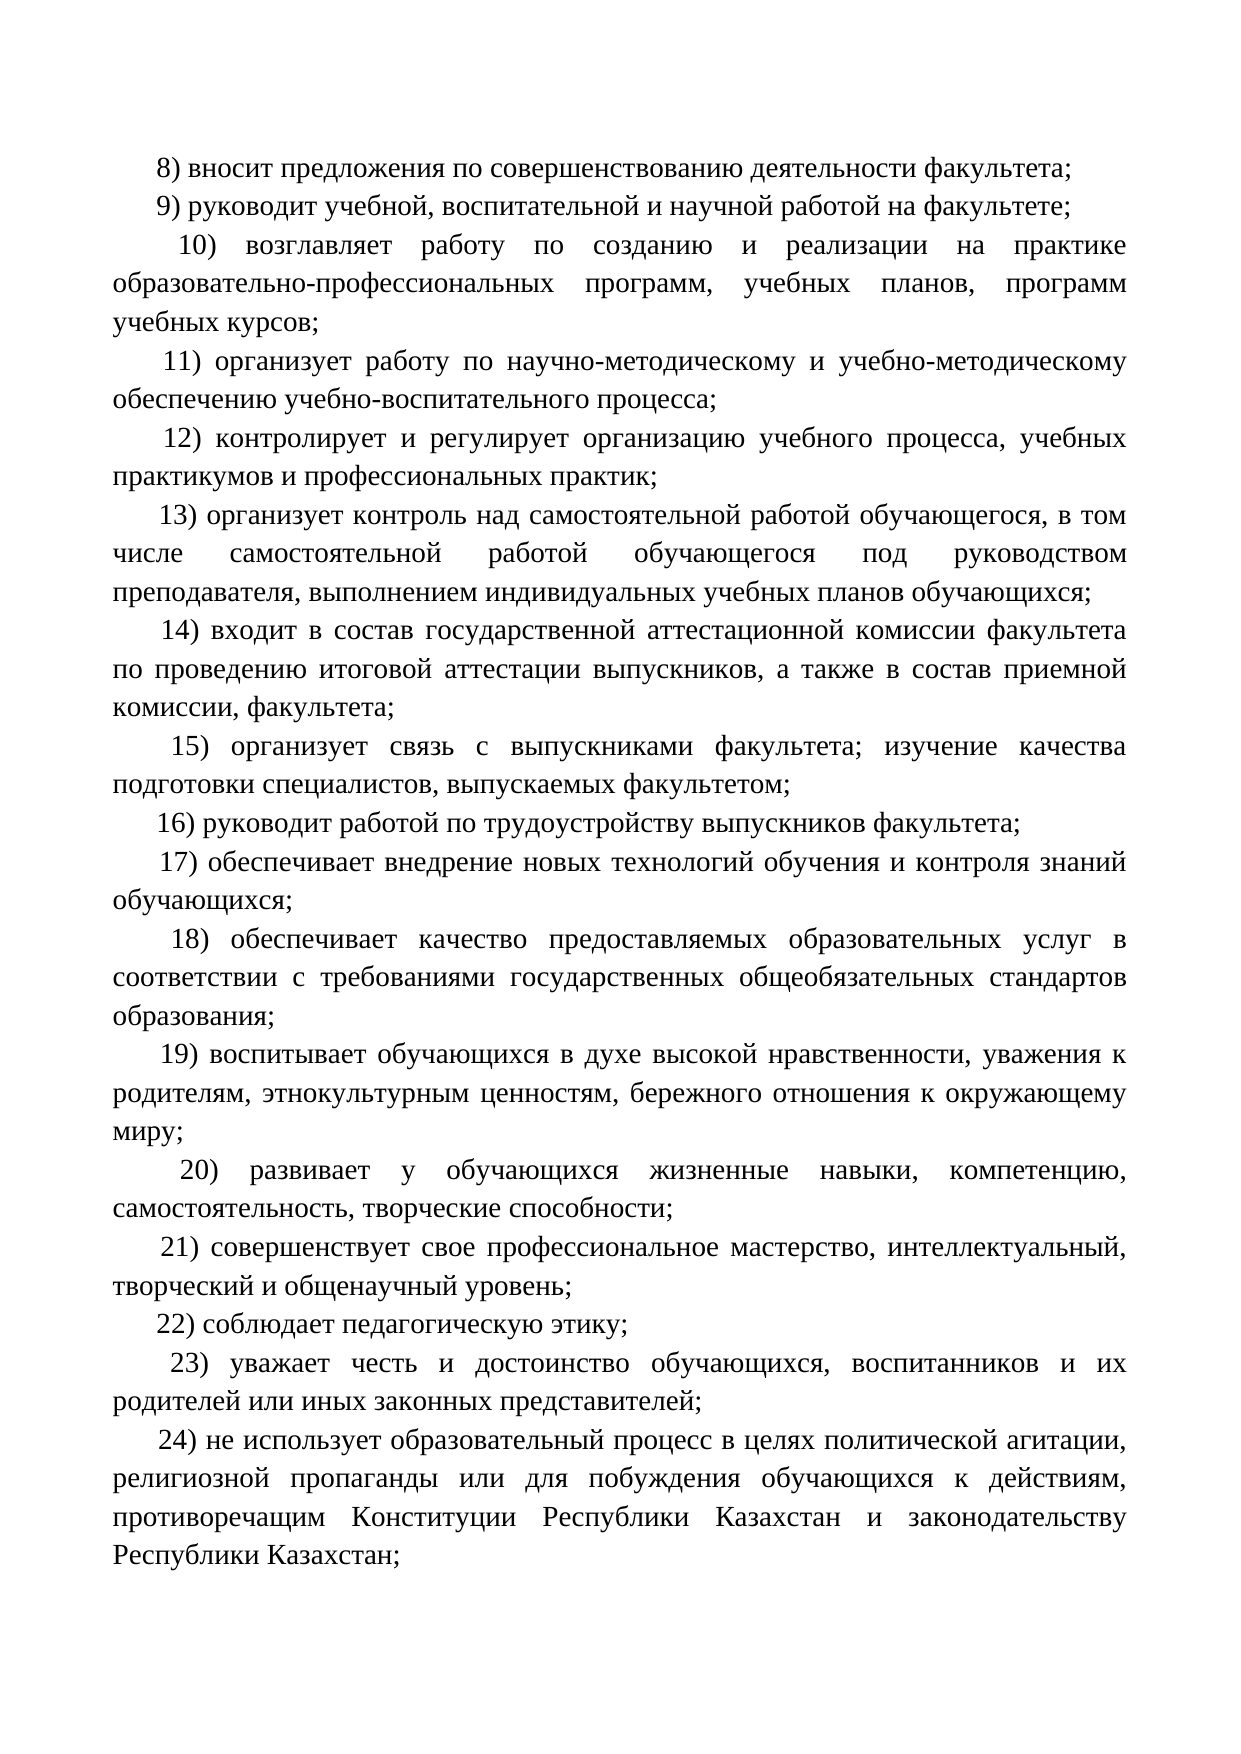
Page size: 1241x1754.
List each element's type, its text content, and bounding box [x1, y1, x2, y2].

text 19) воспитывает обучающихся в духе высокой нравственности, уважения к родителям, этнокультурным ценностям, бережного отношения к окружающему миру; [112, 1036, 1128, 1147]
text 22) соблюдает педагогическую этику; [112, 1306, 1128, 1340]
text 8) вносит предложения по совершенствованию деятельности факультета; [112, 150, 1128, 183]
text 12) контролирует и регулирует организацию учебного процесса, учебных практикумов и профессиональных практик; [112, 420, 1128, 492]
text 15) организует связь с выпускниками факультета; изучение качества подготовки специалистов, выпускаемых факультетом; [112, 728, 1128, 800]
text 18) обеспечивает качество предоставляемых образовательных услуг в соответствии с требованиями государственных общеобязательных стандартов образования; [112, 921, 1128, 1031]
text 17) обеспечивает внедрение новых технологий обучения и контроля знаний обучающихся; [112, 844, 1128, 916]
text 21) совершенствует свое профессиональное мастерство, интеллектуальный, творческий и общенаучный уровень; [112, 1229, 1128, 1301]
text 10) возглавляет работу по созданию и реализации на практике образовательно-профессиональных программ, учебных планов, программ учебных курсов; [112, 227, 1128, 338]
text 14) входит в состав государственной аттестационной комиссии факультета по проведению итоговой аттестации выпускников, а также в состав приемной комиссии, факультета; [112, 612, 1128, 723]
text 23) уважает честь и достоинство обучающихся, воспитанников и их родителей или иных законных представителей; [112, 1345, 1128, 1417]
text 20) развивает у обучающихся жизненные навыки, компетенцию, самостоятельность, творческие способности; [112, 1152, 1128, 1224]
text 9) руководит учебной, воспитательной и научной работой на факультете; [112, 188, 1128, 222]
text 11) организует работу по научно-методическому и учебно-методическому обеспечению учебно-воспитательного процесса; [112, 343, 1128, 415]
text 13) организует контроль над самостоятельной работой обучающегося, в том числе самостоятельной работой обучающегося под руководством преподавателя, выполнением индивидуальных учебных планов обучающихся; [112, 497, 1128, 607]
text 24) не использует образовательный процесс в целях политической агитации, религиозной пропаганды или для побуждения обучающихся к действиям, противоречащим Конституции Республики Казахстан и законодательству Республики Казахстан; [112, 1422, 1128, 1571]
text 16) руководит работой по трудоустройству выпускников факультета; [112, 805, 1128, 839]
